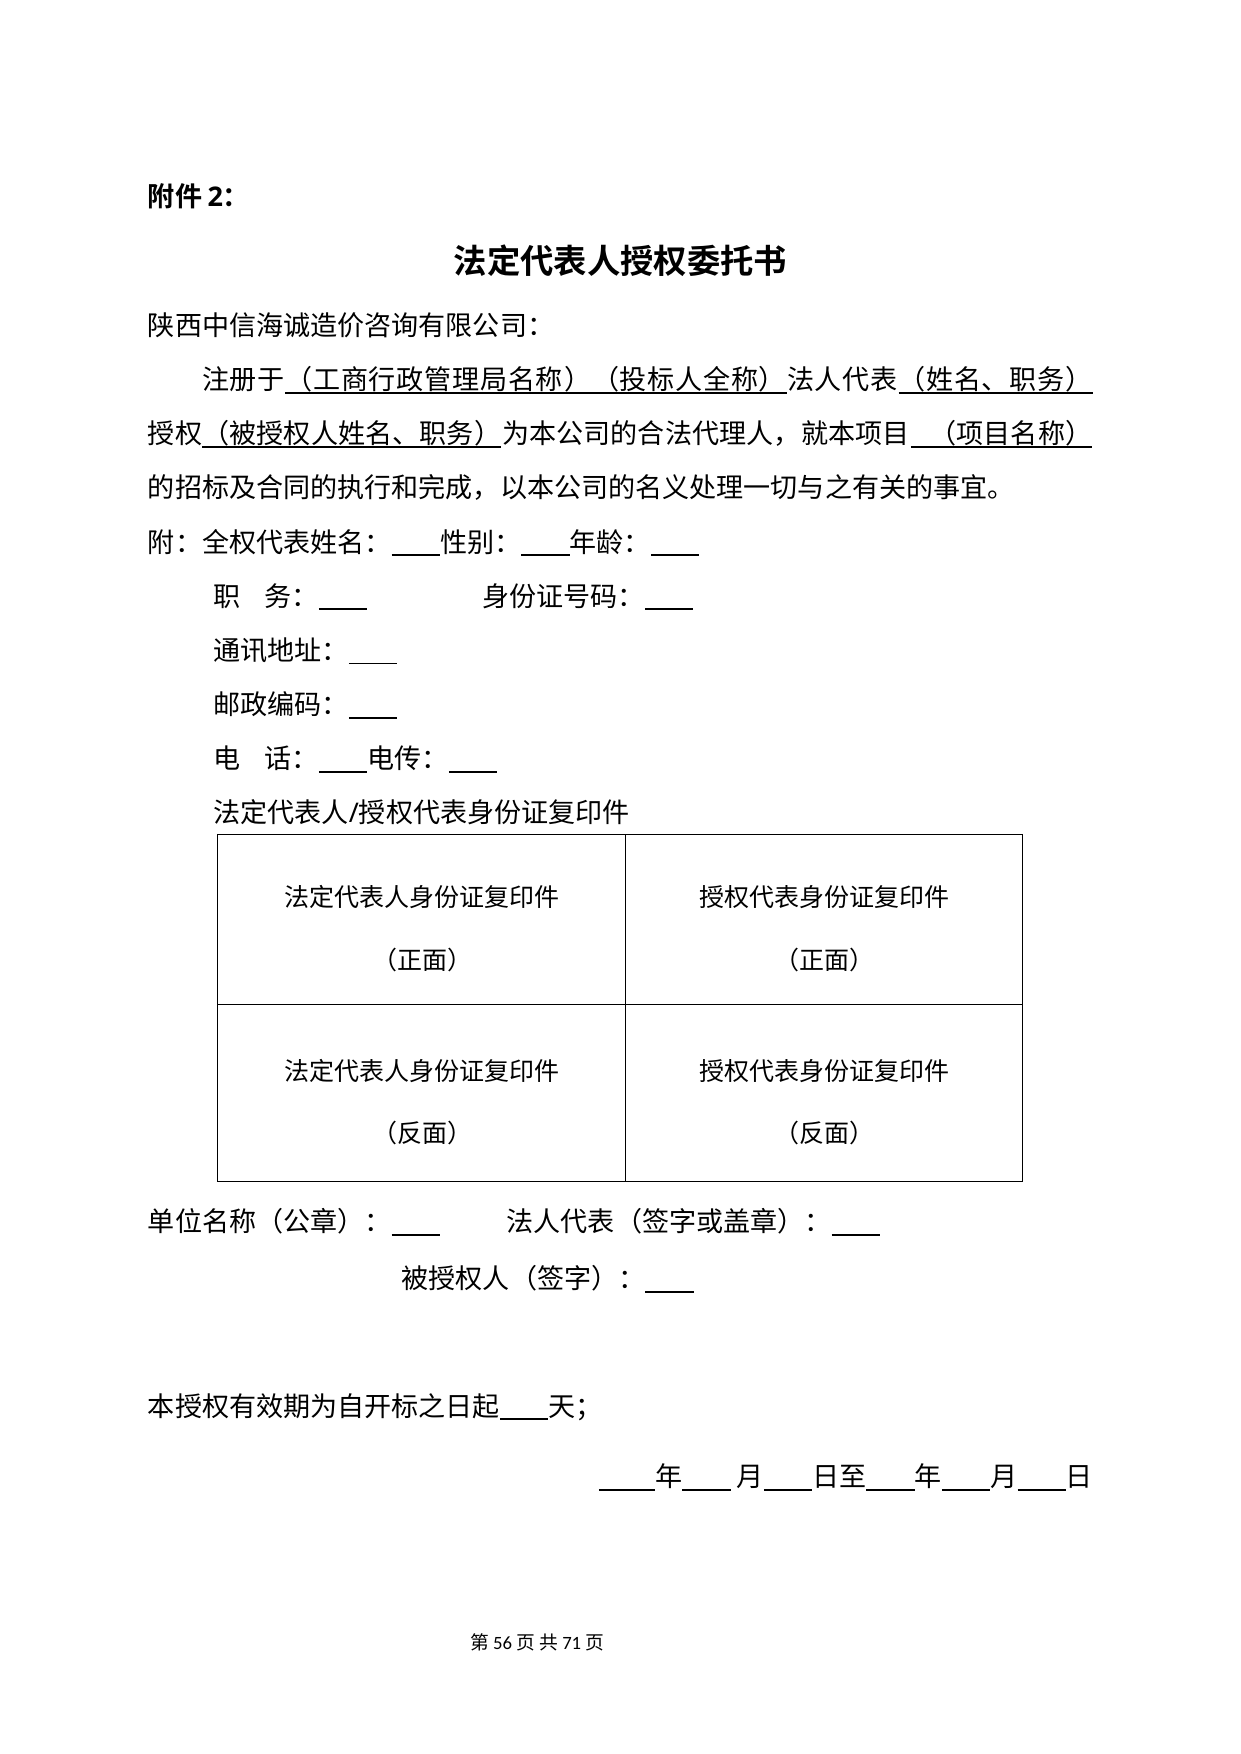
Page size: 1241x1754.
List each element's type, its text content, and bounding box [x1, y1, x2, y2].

table_cell 授权代表身份证复印件 （反面） [626, 1005, 1022, 1181]
text 附：全权代表姓名： 性别： 年龄： [148, 509, 1093, 563]
text 邮政编码： [148, 671, 1093, 725]
text 单位名称（公章）： 法人代表（签字或盖章）： [148, 1182, 1093, 1244]
text 注册于（工商行政管理局名称）（投标人全称）法人代表（姓名、职务）授权（被授权人姓名、职务）为本公司的合法代理人，就本项目 （项目名称） 的招标及合同的执行和完成，以本公司的名义处理一切与之有关的事宜。 [148, 346, 1093, 509]
subtitle 法定代表人授权委托书 [148, 227, 1093, 292]
text 通讯地址： [148, 617, 1093, 671]
text 本授权有效期为自开标之日起 天； [148, 1372, 1093, 1437]
text 陕西中信海诚造价咨询有限公司： [148, 292, 1093, 346]
table_header 授权代表身份证复印件 （正面） [626, 835, 1022, 1004]
text 法定代表人/授权代表身份证复印件 [148, 779, 1093, 834]
table_header 法定代表人身份证复印件 （正面） [218, 835, 625, 1004]
table_cell 法定代表人身份证复印件 （反面） [218, 1005, 625, 1181]
text 附件2： [148, 162, 1093, 227]
text 被授权人（签字）： [148, 1244, 1093, 1309]
text 电 话： 电传： [148, 725, 1093, 779]
text 职 务： 身份证号码： [148, 563, 1093, 617]
text 年 月 日至 年 月 日 [148, 1437, 1093, 1499]
